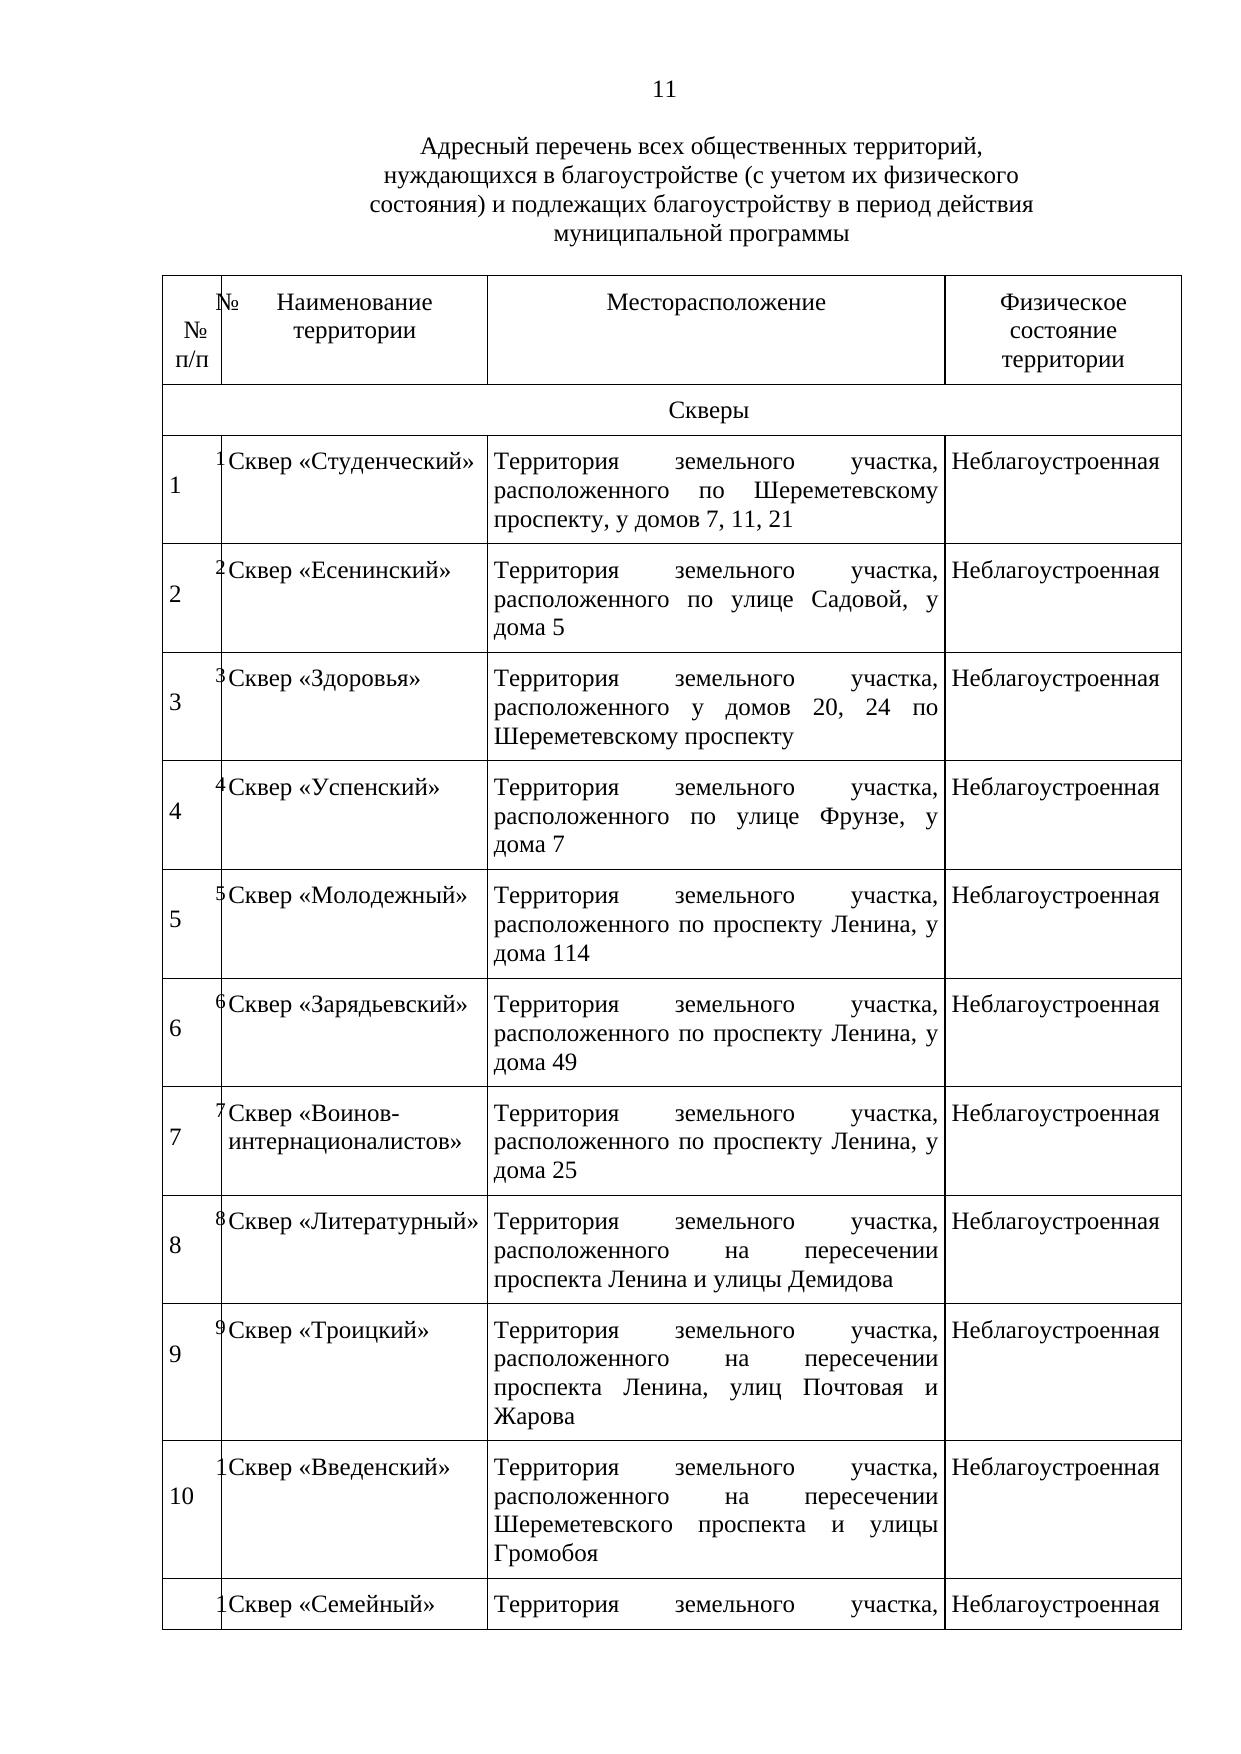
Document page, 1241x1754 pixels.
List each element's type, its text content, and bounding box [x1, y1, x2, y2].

table_cell Неблагоустроенная [946, 436, 1181, 543]
table_cell Территория земельного участка, расположенного у домов 20, 24 по Шереметевскому проспекту [488, 653, 944, 760]
table_cell Сквер «Воинов-интернационалистов» [222, 1087, 487, 1194]
table_cell Территория земельного участка, расположенного по улице Садовой, у дома 5 [488, 544, 944, 652]
table_cell 8 8 [163, 1196, 221, 1303]
table_cell 3 3 [163, 653, 221, 760]
table_header Физическое состояние территории [946, 276, 1181, 384]
table_cell 110 [163, 1441, 221, 1578]
table_cell Неблагоустроенная [946, 1441, 1181, 1578]
table_cell 2 2 [163, 544, 221, 652]
table_cell Неблагоустроенная [946, 1579, 1181, 1629]
table_cell Неблагоустроенная [946, 544, 1181, 652]
table_cell 111 [163, 1579, 221, 1629]
table_header Месторасположение [488, 276, 944, 384]
table_cell Сквер «Троицкий» [222, 1304, 487, 1440]
table_header № № п/п [163, 276, 221, 384]
table_cell Территория земельного участка, расположенного по Шереметевскому проспекту, у домов 7, 11, 21 [488, 436, 944, 543]
table_cell Сквер «Успенский» [222, 761, 487, 869]
table_cell Неблагоустроенная [946, 1196, 1181, 1303]
table_cell Территория земельного участка, расположенного по улице Фрунзе, у дома 7 [488, 761, 944, 869]
table_cell 1 1 [163, 436, 221, 543]
table_cell Сквер «Литературный» [222, 1196, 487, 1303]
table_cell Территория земельного участка, расположенного на пересечении проспекта Ленина и улицы Демидова [488, 1196, 944, 1303]
table_cell Территория земельного участка, расположенного по проспекту Ленина, у дома 114 [488, 870, 944, 977]
table_cell Территория земельного участка, расположенного на пересечении проспекта Ленина, улиц Почтовая и Жарова [488, 1304, 944, 1440]
table_cell 7 7 [163, 1087, 221, 1194]
table_cell Сквер «Семейный» [222, 1579, 487, 1629]
text Адресный перечень всех общественных территорий, [177, 131, 1152, 160]
text муниципальной программы [177, 218, 1152, 246]
table_cell Сквер «Студенческий» [222, 436, 487, 543]
table_cell Территория земельного участка, расположенного по проспекту Ленина, у дома 49 [488, 979, 944, 1086]
table_cell Сквер «Здоровья» [222, 653, 487, 760]
table_cell Территория земельного участка, расположенного по проспекту Ленина, у дома 25 [488, 1087, 944, 1194]
table_cell Сквер «Есенинский» [222, 544, 487, 652]
table_cell Неблагоустроенная [946, 761, 1181, 869]
table_cell 6 6 [163, 979, 221, 1086]
table_cell Сквер «Зарядьевский» [222, 979, 487, 1086]
table_cell 5 5 [163, 870, 221, 977]
text состояния) и подлежащих благоустройству в период действия [177, 189, 1152, 218]
table_header Наименование территории [222, 276, 487, 384]
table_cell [488, 1579, 944, 1629]
table_cell Сквер «Введенский» [222, 1441, 487, 1578]
table_cell Неблагоустроенная [946, 653, 1181, 760]
table_cell Неблагоустроенная [946, 870, 1181, 977]
table_cell Неблагоустроенная [946, 1087, 1181, 1194]
table_cell Сквер «Молодежный» [222, 870, 487, 977]
table_cell 9 9 [163, 1304, 221, 1440]
table_cell Неблагоустроенная [946, 1304, 1181, 1440]
table_cell Территория земельного участка, расположенного на пересечении Шереметевского проспекта и улицы Громобоя [488, 1441, 944, 1578]
table_cell 4 4 [163, 761, 221, 869]
text нуждающихся в благоустройстве (с учетом их физического [177, 160, 1152, 189]
table_cell Скверы [163, 385, 1181, 435]
table_cell Неблагоустроенная [946, 979, 1181, 1086]
